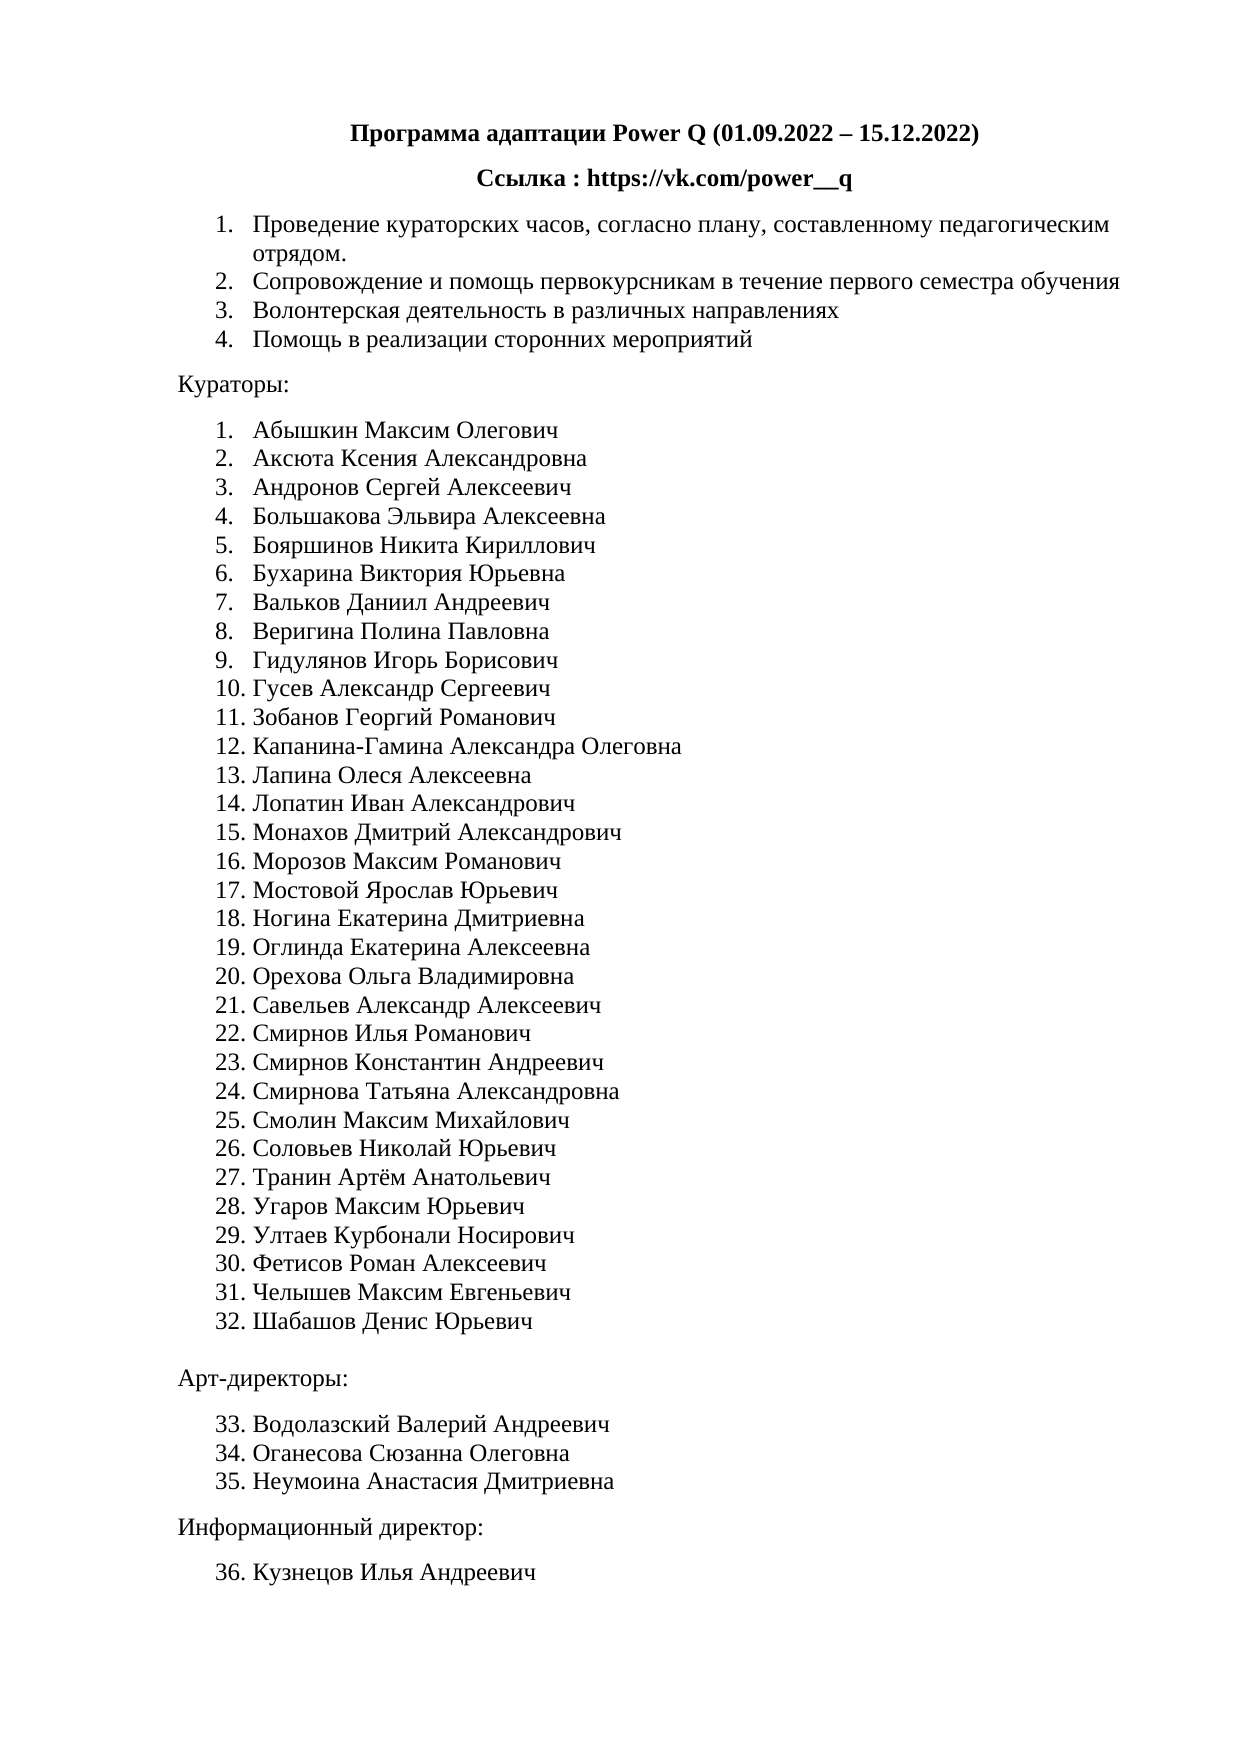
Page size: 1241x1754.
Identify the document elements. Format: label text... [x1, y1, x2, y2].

text Информационный директор: [177, 1512, 1152, 1541]
list Кузнецов Илья Андреевич [215, 1557, 1152, 1586]
list Сопровождение и помощь первокурсникам в течение первого семестра обучения [215, 266, 1152, 295]
list Водолазский Валерий Андреевич [215, 1409, 1152, 1438]
list Смирнов Илья Романович [215, 1018, 1152, 1047]
list Шабашов Денис Юрьевич [215, 1306, 1152, 1335]
list Ногина Екатерина Дмитриевна [215, 903, 1152, 932]
list Веригина Полина Павловна [215, 616, 1152, 645]
list Лапина Олеся Алексеевна [215, 760, 1152, 788]
list Андронов Сергей Алексеевич [215, 472, 1152, 501]
text Программа адаптации Power Q (01.09.2022 – 15.12.2022) [177, 118, 1152, 147]
list Абышкин Максим Олегович [215, 415, 1152, 443]
list Савельев Александр Алексеевич [215, 990, 1152, 1018]
list Смирнова Татьяна Александровна [215, 1076, 1152, 1105]
list Орехова Ольга Владимировна [215, 961, 1152, 990]
list Гидулянов Игорь Борисович [215, 645, 1152, 673]
text Кураторы: [177, 369, 1152, 398]
list Капанина-Гамина Александра Олеговна [215, 731, 1152, 760]
list Оглинда Екатерина Алексеевна [215, 932, 1152, 961]
list Фетисов Роман Алексеевич [215, 1248, 1152, 1277]
list Большакова Эльвира Алексеевна [215, 501, 1152, 530]
list Бояршинов Никита Кириллович [215, 530, 1152, 558]
list Бухарина Виктория Юрьевна [215, 558, 1152, 587]
list Аксюта Ксения Александровна [215, 443, 1152, 472]
list Смирнов Константин Андреевич [215, 1047, 1152, 1076]
list Соловьев Николай Юрьевич [215, 1133, 1152, 1162]
list Смолин Максим Михайлович [215, 1105, 1152, 1133]
list Лопатин Иван Александрович [215, 788, 1152, 817]
list Неумоина Анастасия Дмитриевна [215, 1466, 1152, 1495]
list Морозов Максим Романович [215, 846, 1152, 875]
list Челышев Максим Евгеньевич [215, 1277, 1152, 1306]
list Ултаев Курбонали Носирович [215, 1220, 1152, 1248]
list Волонтерская деятельность в различных направлениях [215, 295, 1152, 324]
list Помощь в реализации сторонних мероприятий [215, 324, 1152, 353]
text Ссылка : https://vk.com/power__q [177, 163, 1152, 192]
list Проведение кураторских часов, согласно плану, составленному педагогическим отрядом. [215, 209, 1152, 266]
list Монахов Дмитрий Александрович [215, 817, 1152, 846]
list Угаров Максим Юрьевич [215, 1191, 1152, 1220]
list Гусев Александр Сергеевич [215, 673, 1152, 702]
list Вальков Даниил Андреевич [215, 587, 1152, 616]
list Зобанов Георгий Романович [215, 702, 1152, 731]
list Оганесова Сюзанна Олеговна [215, 1438, 1152, 1466]
text Арт-директоры: [177, 1363, 1152, 1392]
list Мостовой Ярослав Юрьевич [215, 875, 1152, 903]
list Транин Артём Анатольевич [215, 1162, 1152, 1191]
